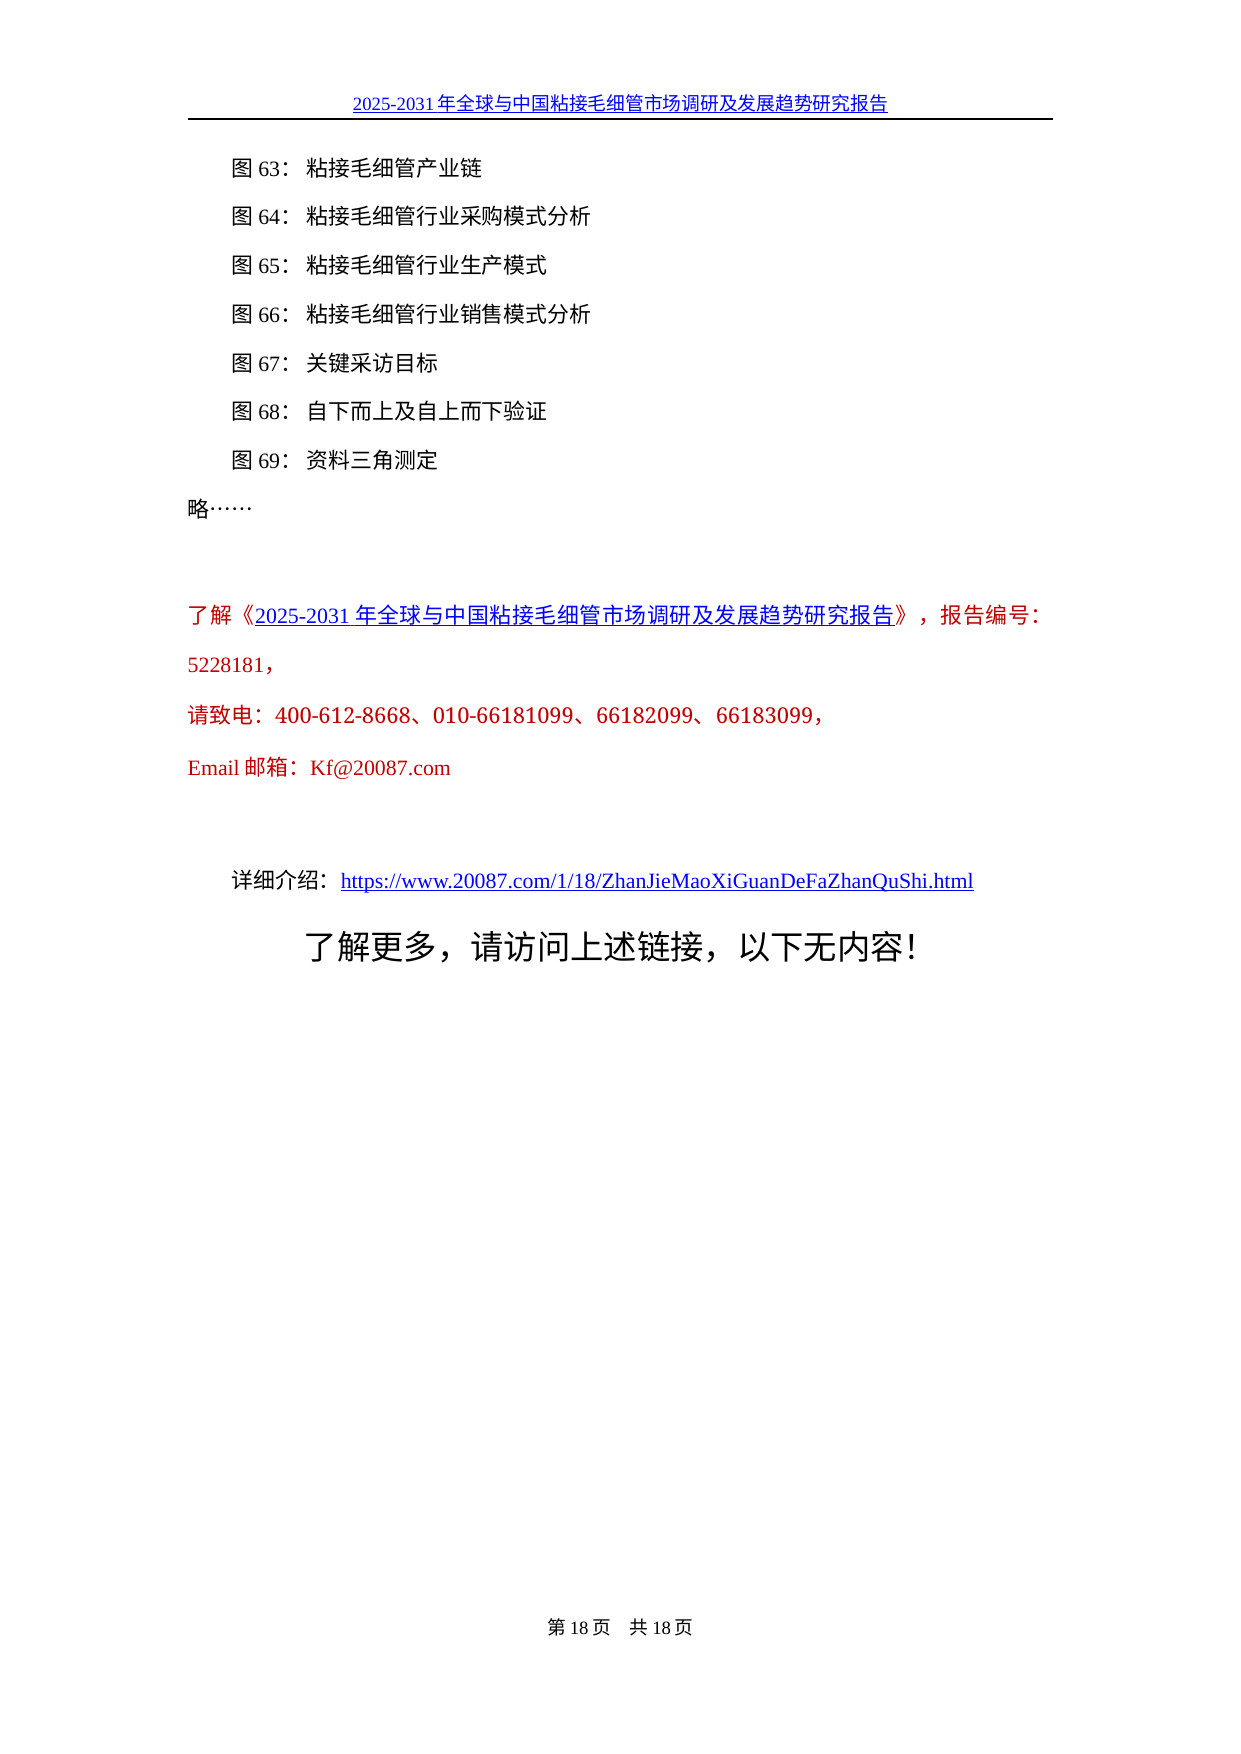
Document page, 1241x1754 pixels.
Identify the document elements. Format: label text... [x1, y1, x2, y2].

title 了解更多，请访问上述链接，以下无内容！ [187, 913, 1053, 978]
text 了解《2025-2031年全球与中国粘接毛细管市场调研及发展趋势研究报告》，报告编号：5228181， [187, 598, 1053, 679]
text Email邮箱：Kf@20087.com [187, 750, 1053, 782]
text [187, 150, 1053, 524]
text 请致电：400-612-8668、010-66181099、66182099、66183099， [187, 698, 1053, 731]
text 详细介绍：https://www.20087.com/1/18/ZhanJieMaoXiGuanDeFaZhanQuShi.html [187, 863, 1053, 895]
